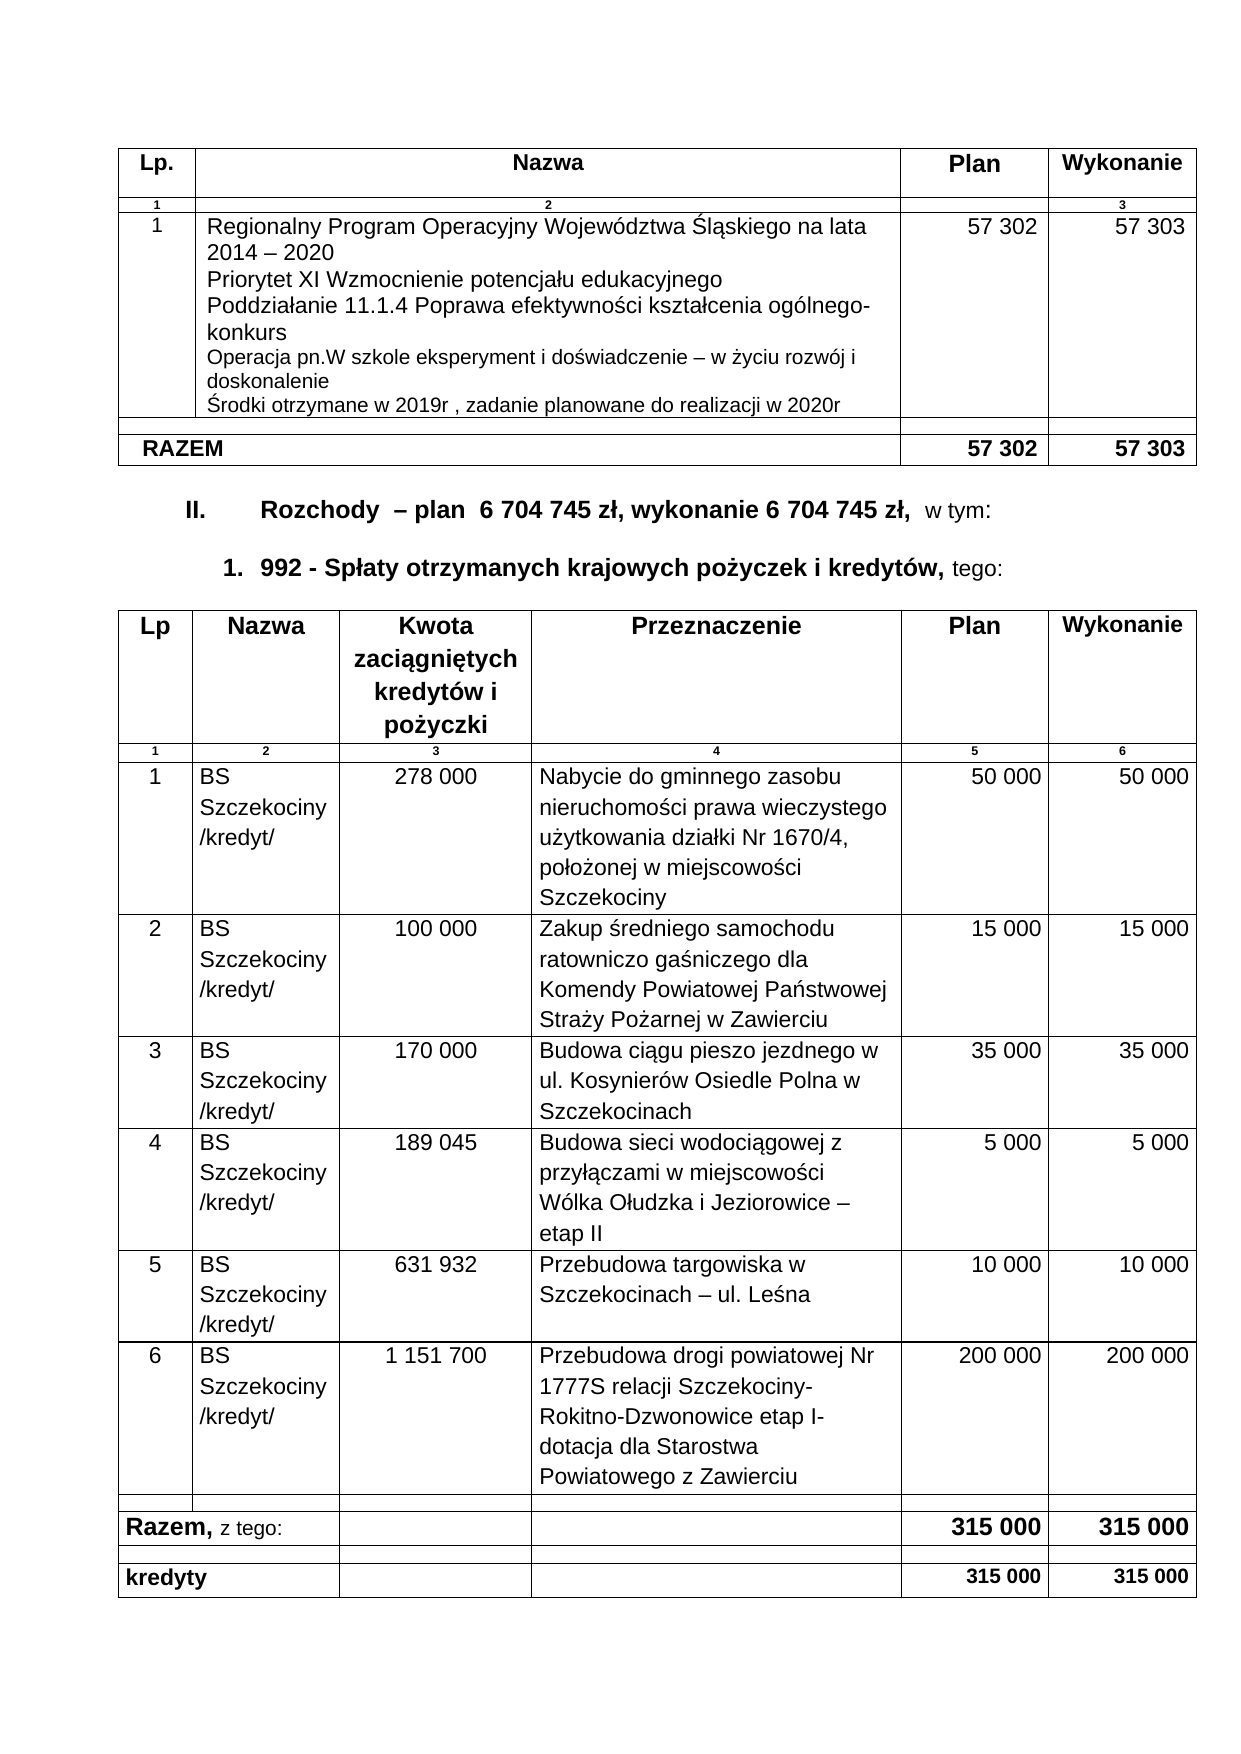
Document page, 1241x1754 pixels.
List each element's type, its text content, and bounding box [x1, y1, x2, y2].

table_cell BS Szczekociny /kredyt/ [193, 1129, 339, 1250]
table_cell [532, 1512, 901, 1545]
table_cell 50 000 [902, 763, 1048, 914]
table_cell 1 151 700 [340, 1343, 531, 1493]
table_cell [902, 1546, 1048, 1562]
table_cell 1 [119, 763, 192, 914]
table_header Wykonanie [1049, 149, 1196, 197]
table_cell BS Szczekociny /kredyt/ [193, 1251, 339, 1341]
table_cell [1049, 418, 1196, 434]
table_cell 189 045 [340, 1129, 531, 1250]
table_header Plan [901, 149, 1048, 197]
table_cell 5 [902, 744, 1048, 762]
table_cell 15 000 [1049, 915, 1196, 1036]
table_cell Budowa ciągu pieszo jezdnego w ul. Kosynierów Osiedle Polna w Szczekocinach [532, 1037, 901, 1128]
table_cell BS Szczekociny /kredyt/ [193, 1037, 339, 1128]
table_header Lp. [119, 149, 195, 197]
table_cell 2 [119, 915, 192, 1036]
table_cell BS Szczekociny /kredyt/ [193, 1343, 339, 1493]
table_cell 6 [119, 1343, 192, 1493]
table_cell 2 [193, 744, 339, 762]
table_cell Razem, z tego: [119, 1512, 339, 1545]
table_cell 315 000 [1049, 1512, 1196, 1545]
table_cell 4 [532, 744, 901, 762]
table_cell 15 000 [902, 915, 1048, 1036]
table_cell [340, 1546, 531, 1562]
table_cell 1 [119, 213, 195, 417]
table_cell BS Szczekociny /kredyt/ [193, 915, 339, 1036]
table_header Nazwa [196, 149, 900, 197]
table_cell 35 000 [1049, 1037, 1196, 1128]
table_cell [119, 1546, 339, 1562]
table_cell Przebudowa targowiska w Szczekocinach – ul. Leśna [532, 1251, 901, 1341]
table_cell [340, 1495, 531, 1511]
table_cell 3 [340, 744, 531, 762]
table_cell 200 000 [902, 1343, 1048, 1493]
table_cell 5 000 [1049, 1129, 1196, 1250]
table_cell [901, 418, 1048, 434]
table_cell kredyty [119, 1564, 339, 1597]
table_cell 100 000 [340, 915, 531, 1036]
table_header Kwota zaciągniętych kredytów i pożyczki [340, 611, 531, 743]
table_cell Budowa sieci wodociągowej z przyłączami w miejscowości Wólka Ołudzka i Jeziorowice – etap II [532, 1129, 901, 1250]
table_cell [119, 1495, 192, 1511]
table_header Plan [902, 611, 1048, 743]
table_cell 5 000 [902, 1129, 1048, 1250]
table_cell [532, 1495, 901, 1511]
table_cell 2 [196, 198, 900, 212]
table_header Wykonanie [1049, 611, 1196, 743]
table_cell Zakup średniego samochodu ratowniczo gaśniczego dla Komendy Powiatowej Państwowej Straży Pożarnej w Zawierciu [532, 915, 901, 1036]
list Rozchody – plan 6 704 745 zł, wykonanie 6 704 745 zł, w tym: [185, 495, 1093, 524]
table_cell 3 [119, 1037, 192, 1128]
table_cell 6 [1049, 744, 1196, 762]
table_cell 1 [119, 198, 195, 212]
table_cell 57 303 [1049, 213, 1196, 417]
table_cell [902, 1495, 1048, 1511]
table_cell 35 000 [902, 1037, 1048, 1128]
table_cell Przebudowa drogi powiatowej Nr 1777S relacji Szczekociny-Rokitno-Dzwonowice etap I-dotacja dla Starostwa Powiatowego z Zawierciu [532, 1343, 901, 1493]
table_cell [340, 1512, 531, 1545]
table_cell 1 [119, 744, 192, 762]
table_header Nazwa [193, 611, 339, 743]
table_cell Regionalny Program Operacyjny Województwa Śląskiego na lata 2014 – 2020 Priorytet XI Wzmocnienie potencjału edukacyjnego Poddziałanie 11.1.4 Poprawa efektywności kształcenia ogólnego- konkurs Operacja pn.W szkole eksperyment i doświadczenie – w życiu rozwój i doskonalenie Środki otrzymane w 2019r , zadanie planowane do realizacji w 2020r [196, 213, 900, 417]
table_cell 631 932 [340, 1251, 531, 1341]
table_cell 50 000 [1049, 763, 1196, 914]
table_header Lp [119, 611, 192, 743]
table_cell 57 302 [901, 435, 1048, 465]
table_cell [340, 1564, 531, 1597]
table_cell [1049, 1495, 1196, 1511]
table_cell 57 302 [901, 213, 1048, 417]
table_cell 170 000 [340, 1037, 531, 1128]
table_cell 10 000 [1049, 1251, 1196, 1341]
table_cell [1049, 1546, 1196, 1562]
table_cell 57 303 [1049, 435, 1196, 465]
table_cell BS Szczekociny /kredyt/ [193, 763, 339, 914]
table_cell 315 000 [902, 1512, 1048, 1545]
table_cell 278 000 [340, 763, 531, 914]
table_cell RAZEM [119, 435, 900, 465]
table_cell 315 000 [902, 1564, 1048, 1597]
table_cell [532, 1564, 901, 1597]
table_cell 200 000 [1049, 1343, 1196, 1493]
table_cell Nabycie do gminnego zasobu nieruchomości prawa wieczystego użytkowania działki Nr 1670/4, położonej w miejscowości Szczekociny [532, 763, 901, 914]
table_cell 5 [119, 1251, 192, 1341]
table_header Przeznaczenie [532, 611, 901, 743]
list 992 - Spłaty otrzymanych krajowych pożyczek i kredytów, tego: [223, 553, 1093, 581]
table_cell 10 000 [902, 1251, 1048, 1341]
table_cell 315 000 [1049, 1564, 1196, 1597]
table_cell 3 [1049, 198, 1196, 212]
table_cell 4 [119, 1129, 192, 1250]
table_cell [901, 198, 1048, 212]
table_cell [119, 418, 900, 434]
table_cell [532, 1546, 901, 1562]
table_cell [193, 1495, 339, 1511]
